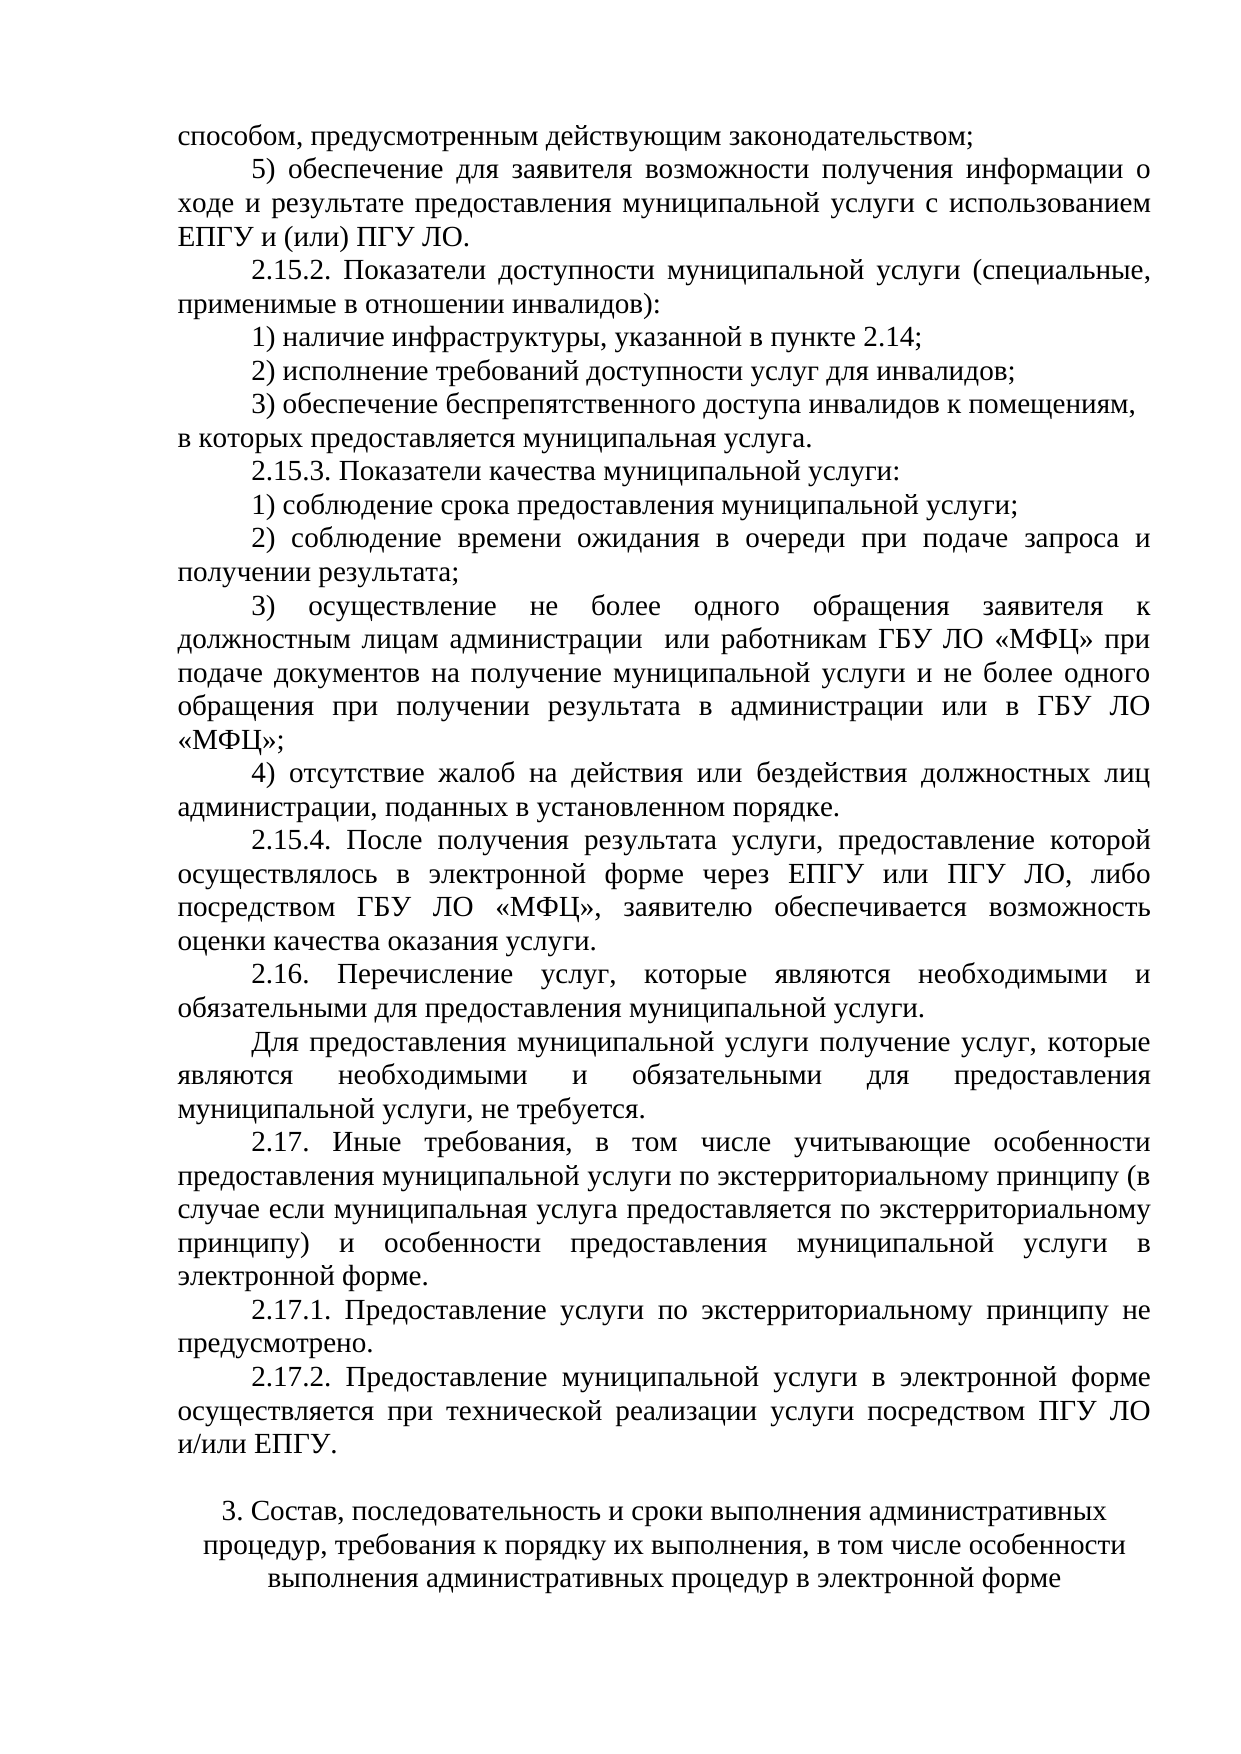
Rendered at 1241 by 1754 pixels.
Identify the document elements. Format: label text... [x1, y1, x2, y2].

text 2.16. Перечисление услуг, которые являются необходимыми и обязательными для предоставления муниципальной услуги. [177, 957, 1152, 1024]
text 1) соблюдение срока предоставления муниципальной услуги; [177, 487, 1152, 521]
text 2) исполнение требований доступности услуг для инвалидов; [177, 353, 1152, 386]
text 4) отсутствие жалоб на действия или бездействия должностных лиц администрации, поданных в установленном порядке. [177, 755, 1152, 822]
text Для предоставления муниципальной услуги получение услуг, которые являются необходимыми и обязательными для предоставления муниципальной услуги, не требуется. [177, 1024, 1152, 1124]
text 2.15.4. После получения результата услуги, предоставление которой осуществлялось в электронной форме через ЕПГУ или ПГУ ЛО, либо посредством ГБУ ЛО «МФЦ», заявителю обеспечивается возможность оценки качества оказания услуги. [177, 822, 1152, 957]
text 2.15.3. Показатели качества муниципальной услуги: [177, 453, 1152, 487]
text 1) наличие инфраструктуры, указанной в пункте 2.14; [177, 319, 1152, 353]
text 2.17. Иные требования, в том числе учитывающие особенности предоставления муниципальной услуги по экстерриториальному принципу (в случае если муниципальная услуга предоставляется по экстерриториальному принципу) и особенности предоставления муниципальной услуги в электронной форме. [177, 1124, 1152, 1292]
text 3) осуществление не более одного обращения заявителя к должностным лицам администрации или работникам ГБУ ЛО «МФЦ» при подаче документов на получение муниципальной услуги и не более одного обращения при получении результата в администрации или в ГБУ ЛО «МФЦ»; [177, 588, 1152, 755]
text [177, 118, 1152, 152]
text 3) обеспечение беспрепятственного доступа инвалидов к помещениям, в которых предоставляется муниципальная услуга. [177, 386, 1152, 453]
text 2.15.2. Показатели доступности муниципальной услуги (специальные, применимые в отношении инвалидов): [177, 252, 1152, 319]
text 2.17.1. Предоставление услуги по экстерриториальному принципу не предусмотрено. [177, 1292, 1152, 1359]
text 5) обеспечение для заявителя возможности получения информации о ходе и результате предоставления муниципальной услуги с использованием ЕПГУ и (или) ПГУ ЛО. [177, 152, 1152, 252]
text 2) соблюдение времени ожидания в очереди при подаче запроса и получении результата; [177, 521, 1152, 588]
text 3. Состав, последовательность и сроки выполнения административных процедур, требования к порядку их выполнения, в том числе особенности выполнения административных процедур в электронной форме [177, 1493, 1152, 1594]
text 2.17.2. Предоставление муниципальной услуги в электронной форме осуществляется при технической реализации услуги посредством ПГУ ЛО и/или ЕПГУ. [177, 1359, 1152, 1460]
